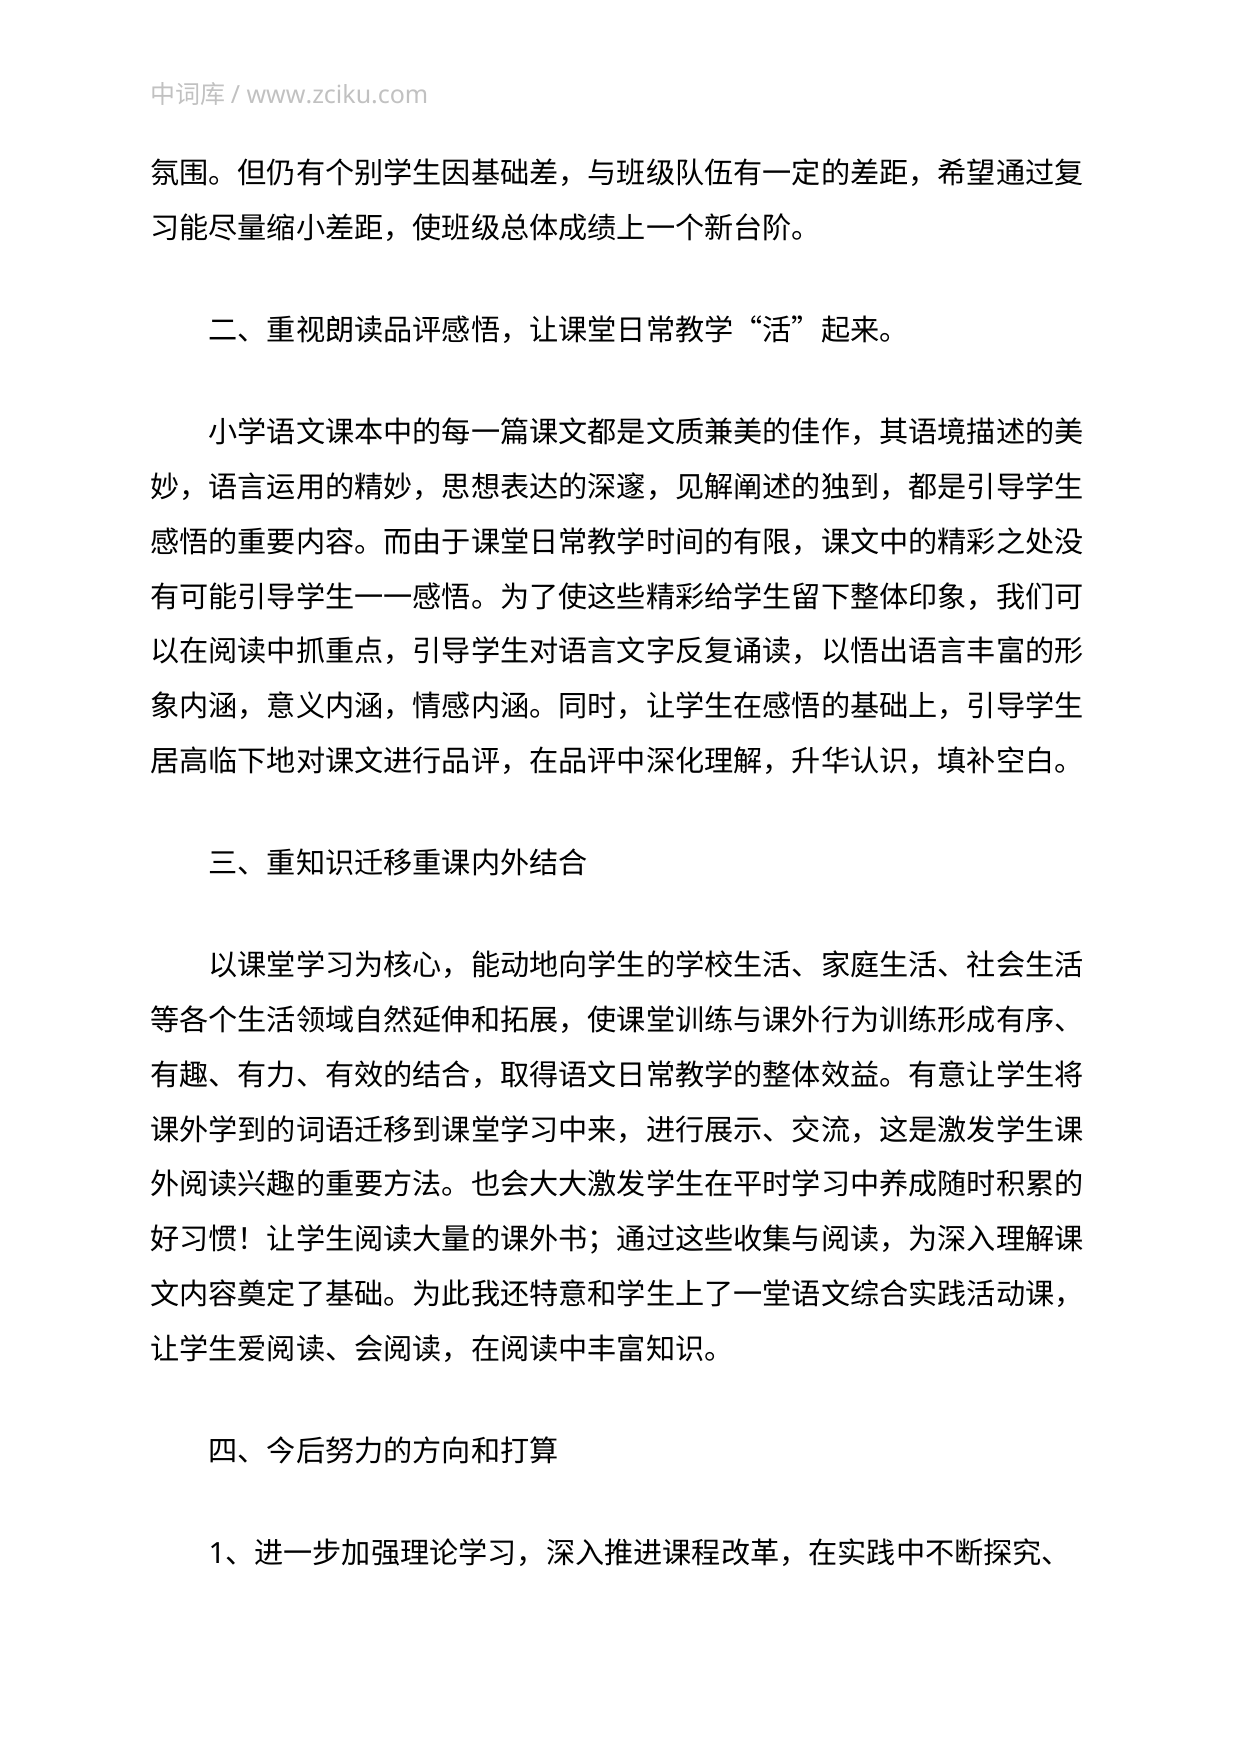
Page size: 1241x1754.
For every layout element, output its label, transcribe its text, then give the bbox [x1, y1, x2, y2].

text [150, 1529, 1090, 1572]
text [150, 150, 1090, 247]
text 小学语文课本中的每一篇课文都是文质兼美的佳作，其语境描述的美妙，语言运用的精妙，思想表达的深邃，见解阐述的独到，都是引导学生感悟的重要内容。而由于课堂日常教学时间的有限，课文中的精彩之处没有可能引导学生一一感悟。为了使这些精彩给学生留下整体印象，我们可以在阅读中抓重点，引导学生对语言文字反复诵读，以悟出语言丰富的形象内涵，意义内涵，情感内涵。同时，让学生在感悟的基础上，引导学生居高临下地对课文进行品评，在品评中深化理解，升华认识，填补空白。 [150, 408, 1090, 780]
text 四、今后努力的方向和打算 [150, 1427, 1090, 1470]
text 二、重视朗读品评感悟，让课堂日常教学“活”起来。 [150, 307, 1090, 349]
text 三、重知识迁移重课内外结合 [150, 839, 1090, 882]
text 以课堂学习为核心，能动地向学生的学校生活、家庭生活、社会生活等各个生活领域自然延伸和拓展，使课堂训练与课外行为训练形成有序、有趣、有力、有效的结合，取得语文日常教学的整体效益。有意让学生将课外学到的词语迁移到课堂学习中来，进行展示、交流，这是激发学生课外阅读兴趣的重要方法。也会大大激发学生在平时学习中养成随时积累的好习惯！让学生阅读大量的课外书；通过这些收集与阅读，为深入理解课文内容奠定了基础。为此我还特意和学生上了一堂语文综合实践活动课，让学生爱阅读、会阅读，在阅读中丰富知识。 [150, 941, 1090, 1368]
